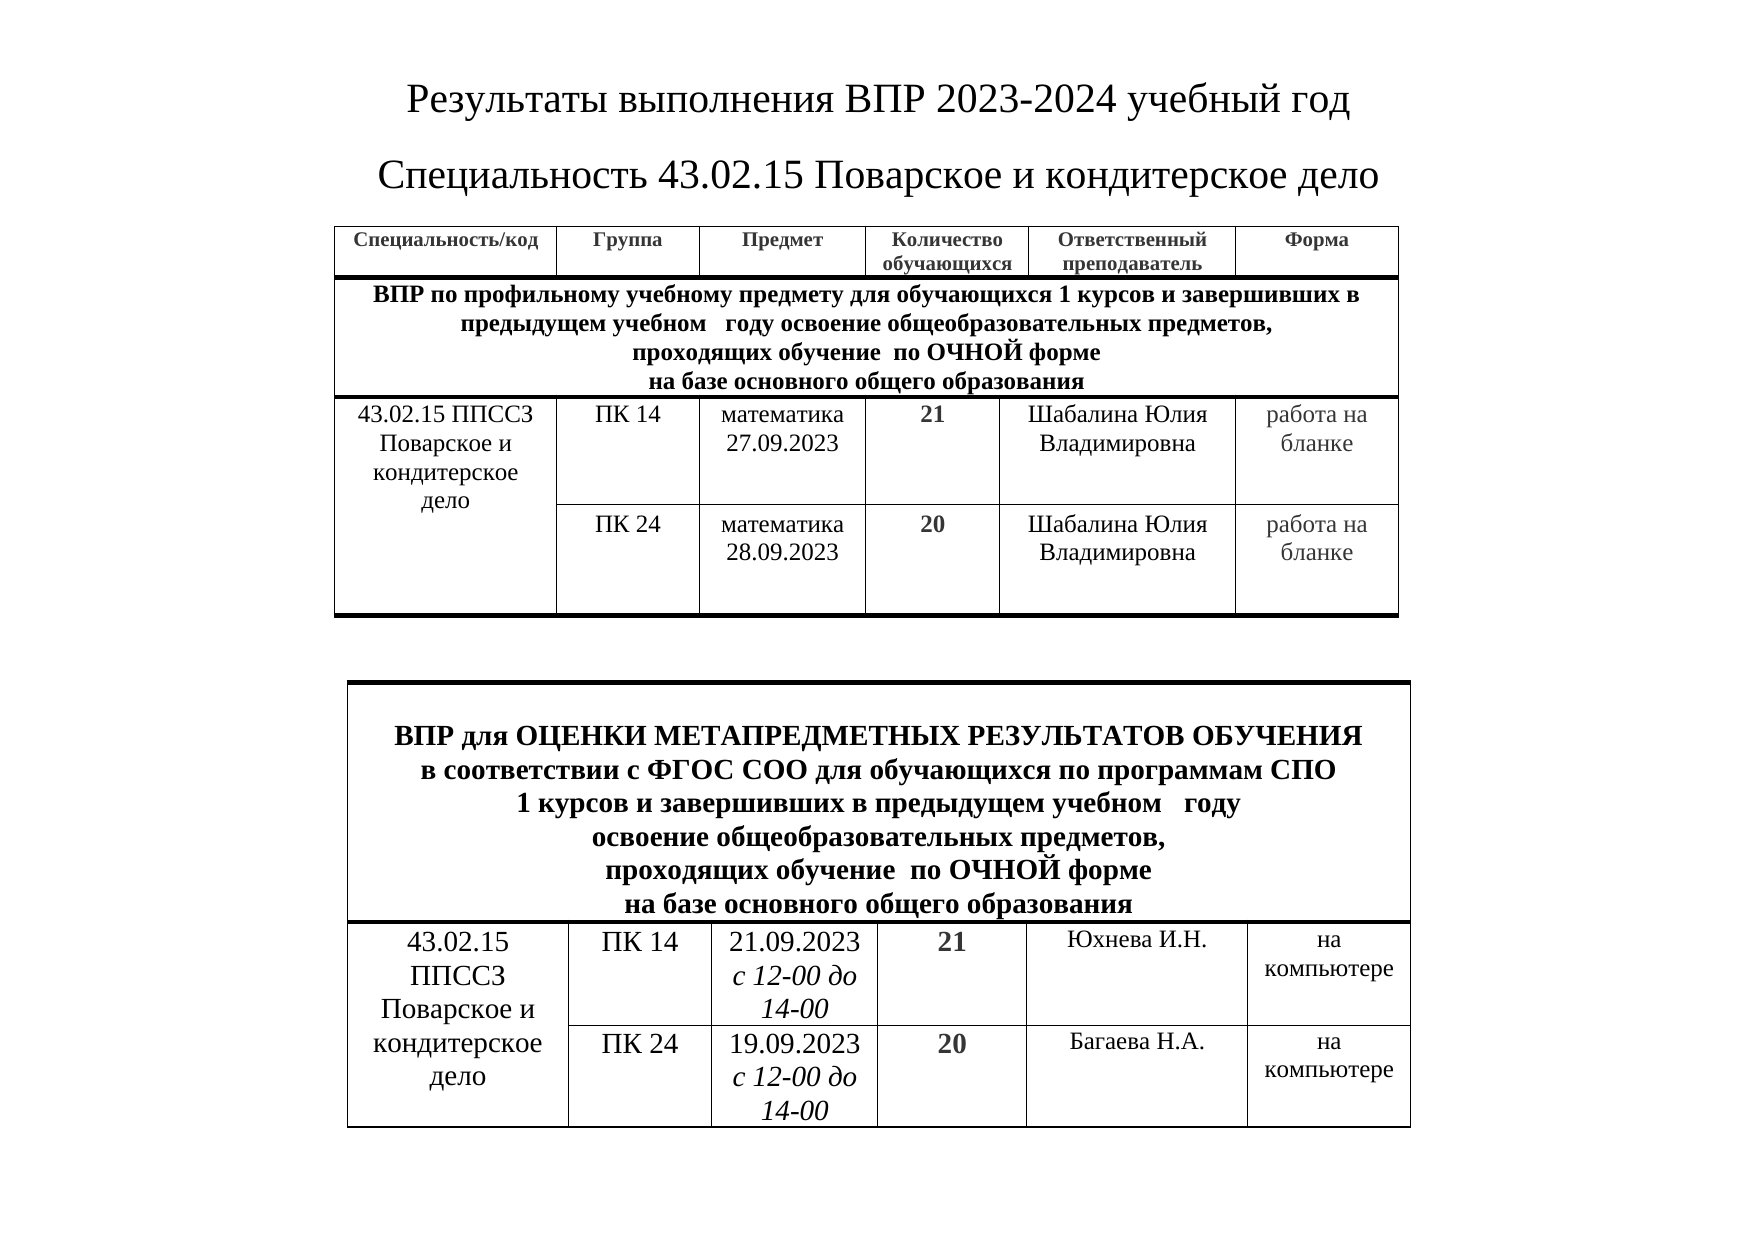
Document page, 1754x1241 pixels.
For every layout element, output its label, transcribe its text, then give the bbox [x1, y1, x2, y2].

table_cell Юхнева И.Н. [1027, 924, 1247, 1025]
text Специальность 43.02.15 Поварское и кондитерское дело [44, 150, 1713, 198]
text Результаты выполнения ВПР 2023-2024 учебный год [44, 74, 1713, 122]
table_header Предмет [700, 227, 865, 275]
table_cell работа на бланке [1236, 399, 1398, 504]
table_cell 19.09.2023 с 12-00 до 14-00 [712, 1026, 877, 1126]
table_cell работа на бланке [1236, 505, 1398, 613]
table_header Количество обучающихся [866, 227, 1028, 275]
table_cell Шабалина Юлия Владимировна [1000, 505, 1235, 613]
table_cell 43.02.15 ППССЗ Поварское и кондитерское дело [348, 924, 568, 1126]
table_cell математика 27.09.2023 [700, 399, 865, 504]
table_cell 21 [866, 399, 999, 504]
table_cell на компьютере [1248, 924, 1410, 1025]
table_cell 20 [866, 505, 999, 613]
table_cell Шабалина Юлия Владимировна [1000, 399, 1235, 504]
table_header Ответственный преподаватель [1029, 227, 1235, 275]
table_cell ПК 24 [557, 505, 699, 613]
table_header Специальность/код [335, 227, 556, 275]
table_cell Багаева Н.А. [1027, 1026, 1247, 1126]
table_header Форма [1236, 227, 1398, 275]
table_cell 43.02.15 ППССЗ Поварское и кондитерское дело [335, 399, 556, 613]
table_cell ПК 14 [569, 924, 711, 1025]
table_header Группа [557, 227, 699, 275]
table_cell 21.09.2023 с 12-00 до 14-00 [712, 924, 877, 1025]
table_cell ПК 24 [569, 1026, 711, 1126]
table_cell ПК 14 [557, 399, 699, 504]
table_header ВПР для ОЦЕНКИ МЕТАПРЕДМЕТНЫХ РЕЗУЛЬТАТОВ ОБУЧЕНИЯ в соответствии с ФГОС СОО для обучающихся по программам СПО 1 курсов и завершивших в предыдущем учебном году освоение общеобразовательных предметов, проходящих обучение по ОЧНОЙ форме на базе основного общего образования [348, 685, 1410, 919]
table_cell 20 [878, 1026, 1026, 1126]
table_cell математика 28.09.2023 [700, 505, 865, 613]
table_cell на компьютере [1248, 1026, 1410, 1126]
table_cell ВПР по профильному учебному предмету для обучающихся 1 курсов и завершивших в предыдущем учебном году освоение общеобразовательных предметов, проходящих обучение по ОЧНОЙ форме на базе основного общего образования [335, 280, 1398, 394]
table_cell 21 [878, 924, 1026, 1025]
